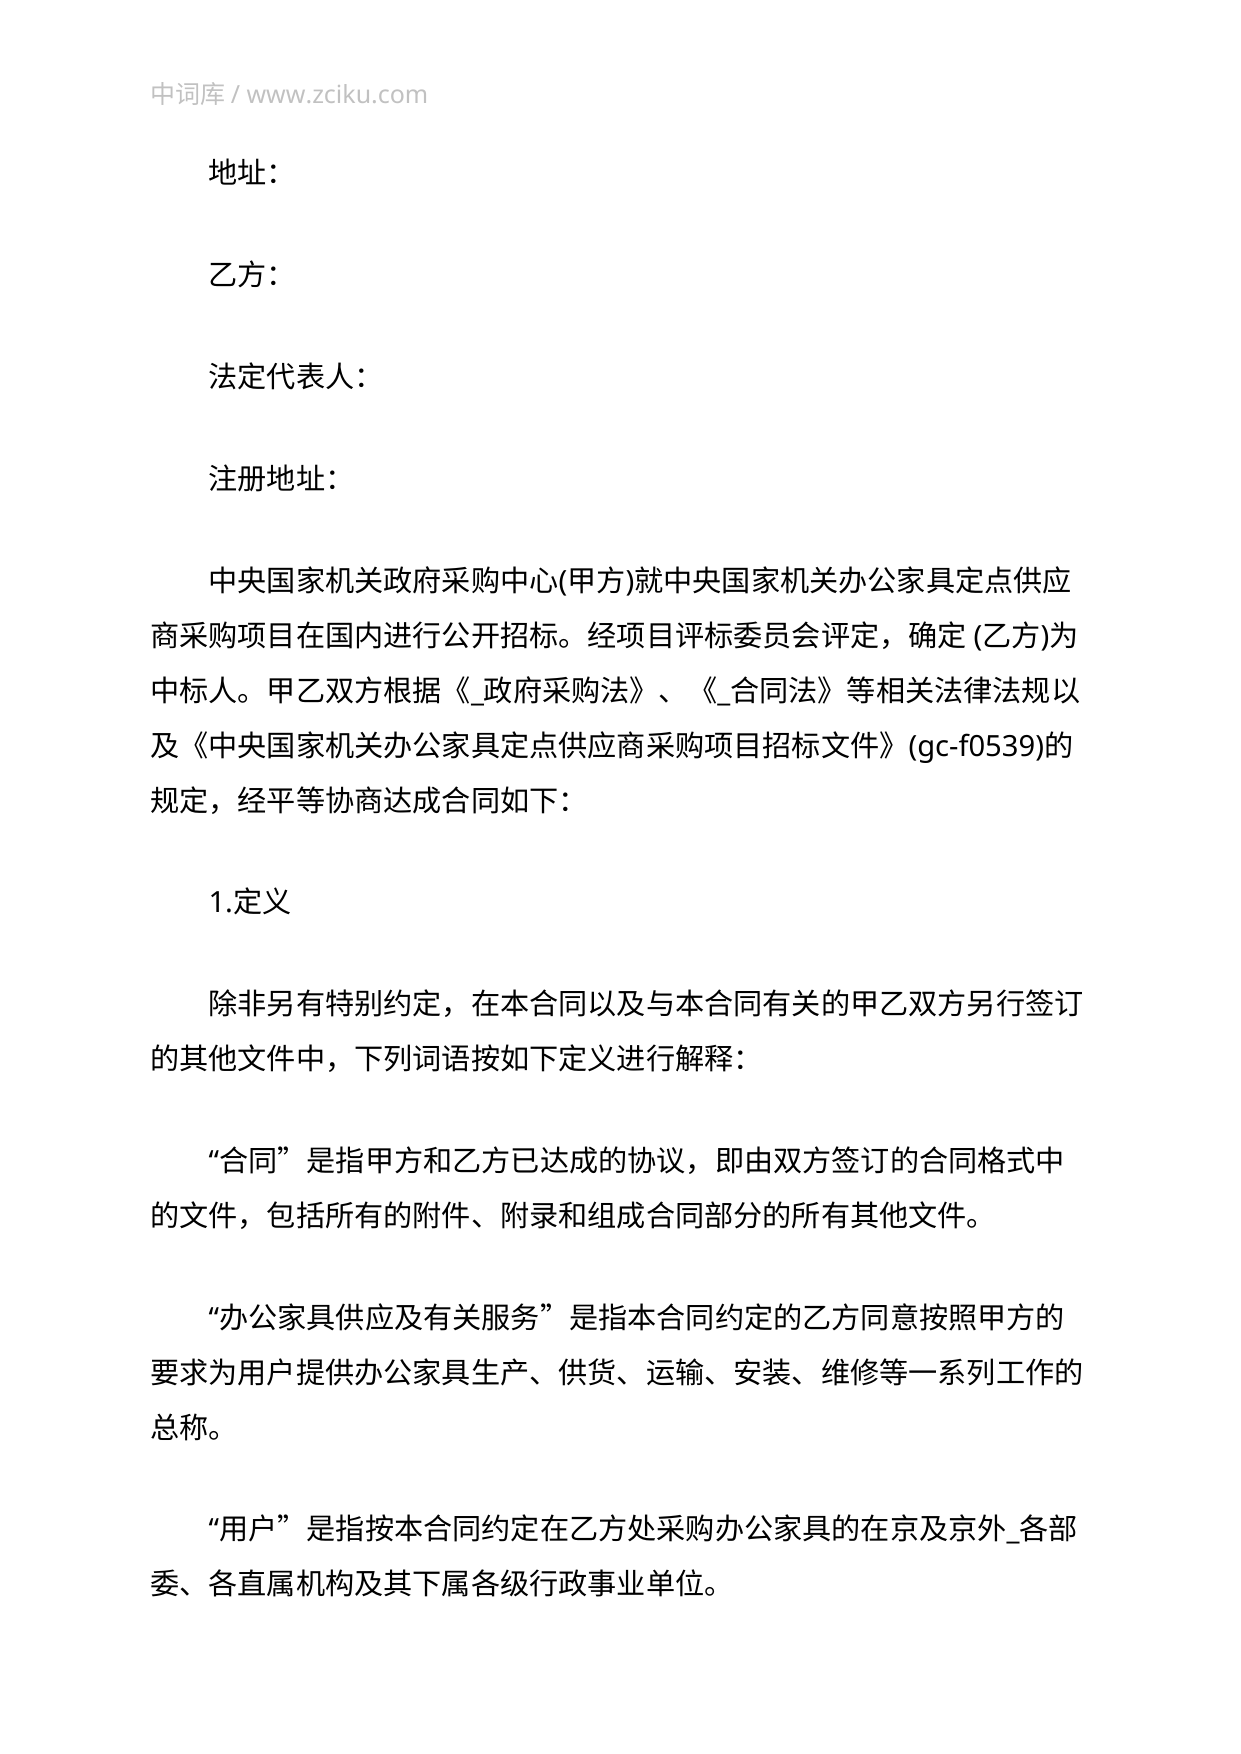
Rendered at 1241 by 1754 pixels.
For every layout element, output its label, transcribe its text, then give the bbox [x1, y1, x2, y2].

text “办公家具供应及有关服务”是指本合同约定的乙方同意按照甲方的要求为用户提供办公家具生产、供货、运输、安装、维修等一系列工作的总称。 [150, 1294, 1090, 1446]
text 中央国家机关政府采购中心(甲方)就中央国家机关办公家具定点供应商采购项目在国内进行公开招标。经项目评标委员会评定，确定 (乙方)为中标人。甲乙双方根据《_政府采购法》、《_合同法》等相关法律法规以及《中央国家机关办公家具定点供应商采购项目招标文件》(gc-f0539)的规定，经平等协商达成合同如下： [150, 557, 1090, 819]
text 地址： [150, 150, 1090, 192]
text 注册地址： [150, 455, 1090, 498]
text 除非另有特别约定，在本合同以及与本合同有关的甲乙双方另行签订的其他文件中，下列词语按如下定义进行解释： [150, 981, 1090, 1078]
text “用户”是指按本合同约定在乙方处采购办公家具的在京及京外_各部委、各直属机构及其下属各级行政事业单位。 [150, 1506, 1090, 1603]
text “合同”是指甲方和乙方已达成的协议，即由双方签订的合同格式中的文件，包括所有的附件、附录和组成合同部分的所有其他文件。 [150, 1137, 1090, 1235]
text 法定代表人： [150, 353, 1090, 396]
text 乙方： [150, 252, 1090, 294]
text 1.定义 [150, 879, 1090, 921]
